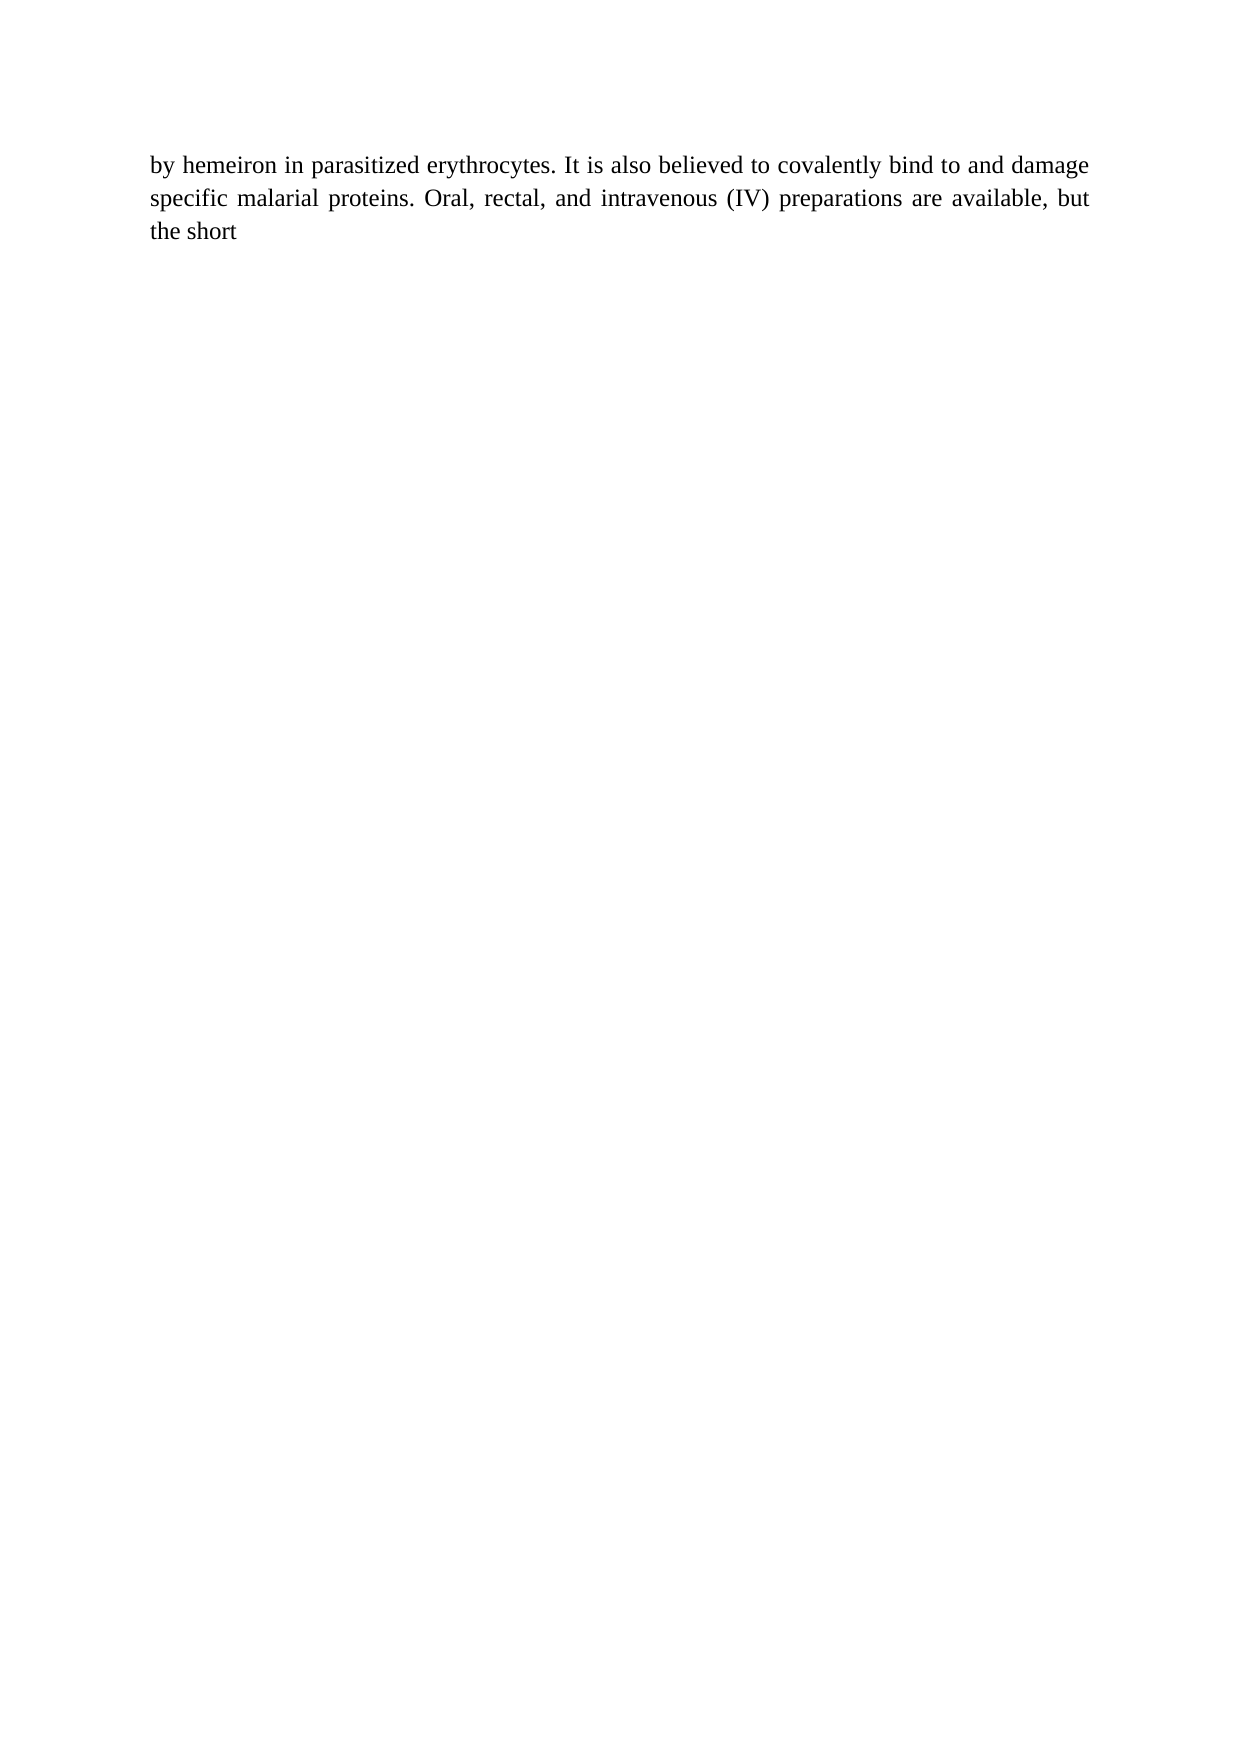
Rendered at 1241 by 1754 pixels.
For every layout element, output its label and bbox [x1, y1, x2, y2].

text [150, 150, 1090, 245]
